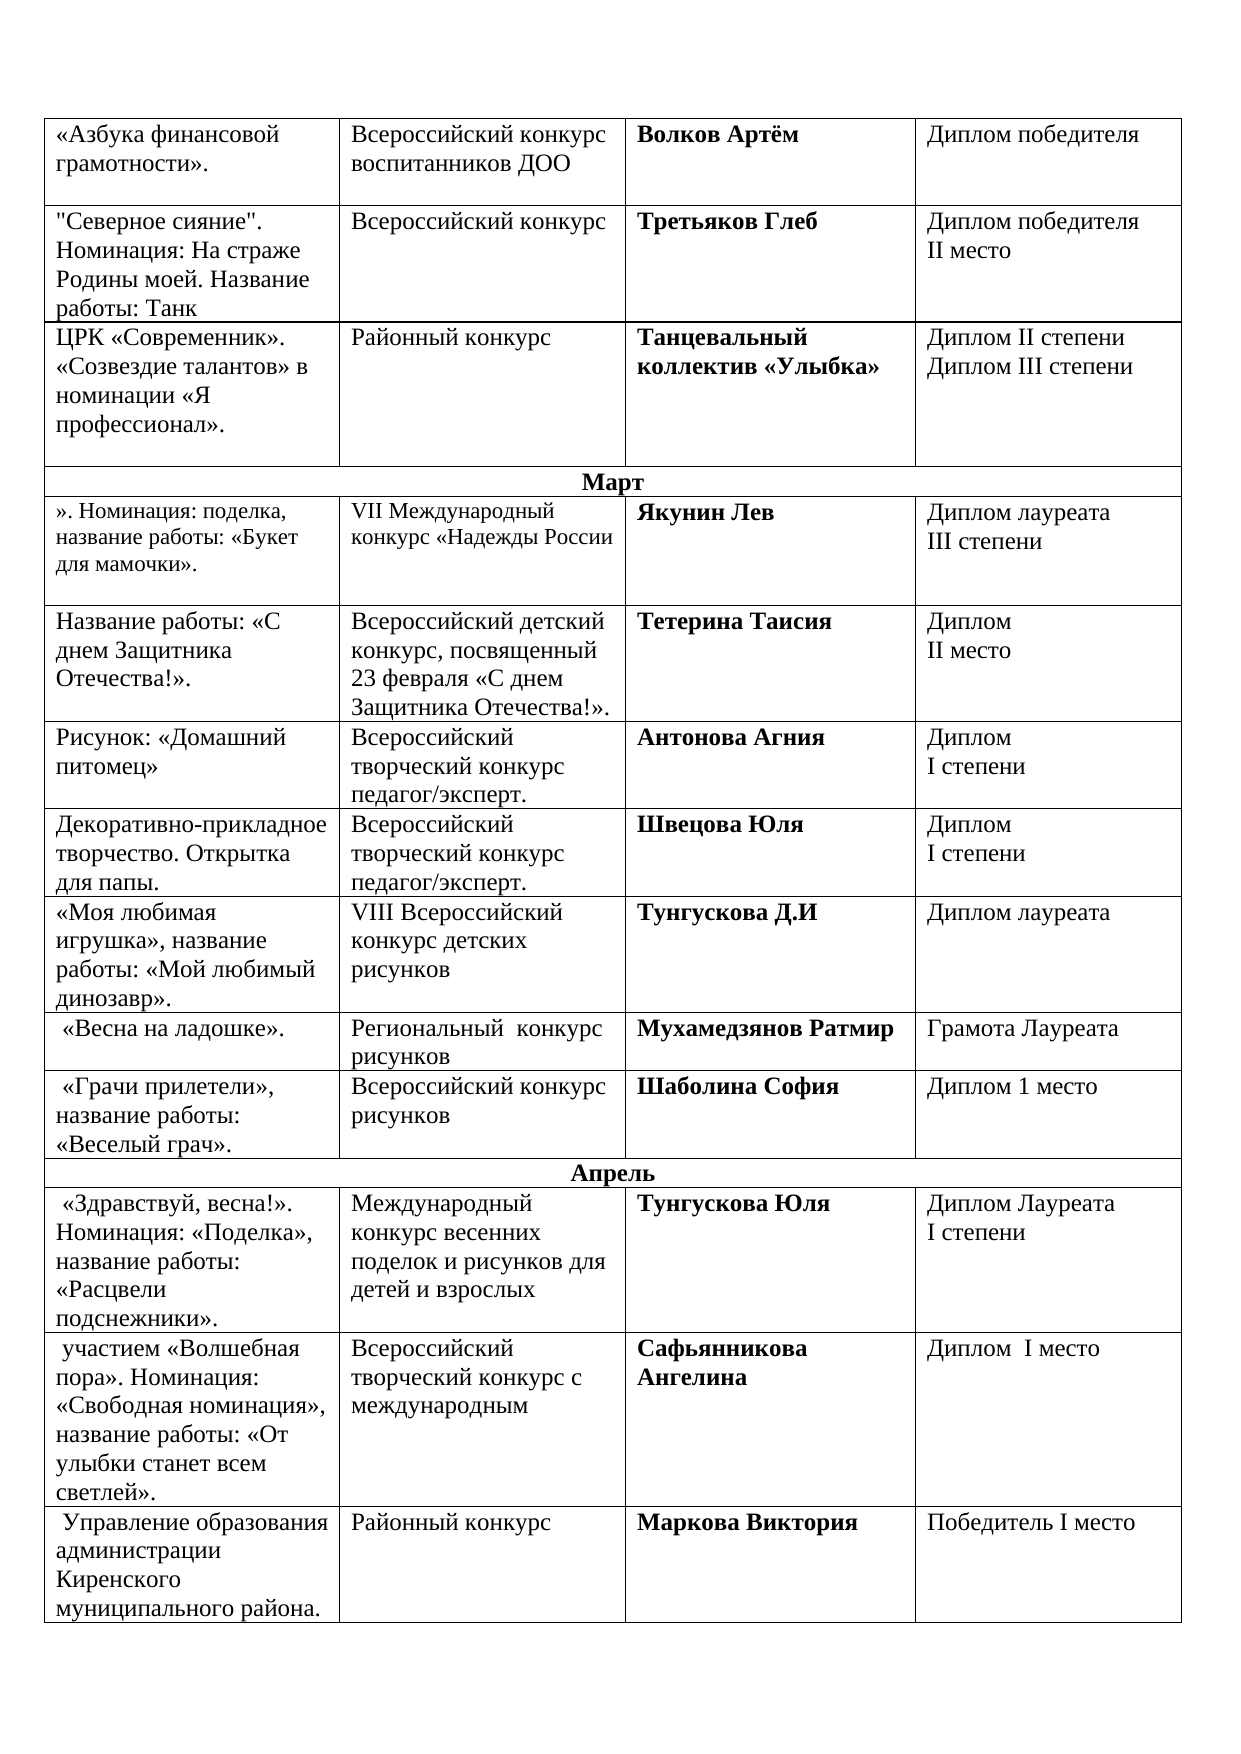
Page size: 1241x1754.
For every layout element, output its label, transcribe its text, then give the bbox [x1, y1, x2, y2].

table_cell «Моя любимая игрушка», название работы: «Мой любимый динозавр». [45, 897, 339, 1012]
table_cell Всероссийский детский конкурс, посвященный 23 февраля «С днем Защитника Отечества!». [340, 606, 625, 721]
table_cell Декоративно-прикладное творчество. Открытка для папы. [45, 809, 339, 896]
table_cell "Северное сияние". Номинация: На страже Родины моей. Название работы: Танк [45, 206, 339, 321]
table_cell Диплом II степени Диплом III степени [916, 323, 1181, 466]
table_cell «Азбука финансовой грамотности». [45, 119, 339, 205]
table_cell Маркова Виктория [626, 1507, 915, 1622]
table_cell Диплом Лауреата I степени [916, 1188, 1181, 1332]
table_cell Диплом лауреата [916, 897, 1181, 1012]
table_cell Грамота Лауреата [916, 1013, 1181, 1070]
table_cell Рисунок: «Домашний питомец» [45, 722, 339, 808]
table_cell Всероссийский конкурс воспитанников ДОО [340, 119, 625, 205]
table_cell Региональный конкурс рисунков [340, 1013, 625, 1070]
table_cell Всероссийский творческий конкурс педагог/эксперт. [340, 722, 625, 808]
table_cell Всероссийский творческий конкурс с международным [340, 1333, 625, 1506]
table_cell Сафьянникова Ангелина [626, 1333, 915, 1506]
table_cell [45, 1507, 339, 1622]
table_cell участием «Волшебная пора». Номинация: «Свободная номинация», название работы: «От улыбки станет всем светлей». [45, 1333, 339, 1506]
table_cell Антонова Агния [626, 722, 915, 808]
table_cell Диплом I степени [916, 722, 1181, 808]
table_cell Всероссийский конкурс рисунков [340, 1071, 625, 1157]
table_cell Диплом победителя [916, 119, 1181, 205]
table_cell Диплом II место [916, 606, 1181, 721]
table_cell Третьяков Глеб [626, 206, 915, 321]
table_cell VIII Всероссийский конкурс детских рисунков [340, 897, 625, 1012]
table_cell Районный конкурс [340, 1507, 625, 1622]
table_cell «Грачи прилетели», название работы: «Веселый грач». [45, 1071, 339, 1157]
table_cell Волков Артём [626, 119, 915, 205]
table_cell Всероссийский конкурс [340, 206, 625, 321]
table_cell ». Номинация: поделка, название работы: «Букет для мамочки». [45, 497, 339, 605]
table_cell Якунин Лев [626, 497, 915, 605]
table_cell Тунгускова Д.И [626, 897, 915, 1012]
table_cell Шаболина София [626, 1071, 915, 1157]
table_cell Диплом 1 место [916, 1071, 1181, 1157]
table_cell Диплом I степени [916, 809, 1181, 896]
table_cell VII Международный конкурс «Надежды России [340, 497, 625, 605]
table_cell Всероссийский творческий конкурс педагог/эксперт. [340, 809, 625, 896]
table_cell Международный конкурс весенних поделок и рисунков для детей и взрослых [340, 1188, 625, 1332]
table_cell Танцевальный коллектив «Улыбка» [626, 323, 915, 466]
table_cell Швецова Юля [626, 809, 915, 896]
table_cell Март [45, 467, 1181, 496]
table_cell Победитель I место [916, 1507, 1181, 1622]
table_cell Апрель [45, 1159, 1181, 1187]
table_cell Районный конкурс [340, 323, 625, 466]
table_cell Название работы: «С днем Защитника Отечества!». [45, 606, 339, 721]
table_cell Диплом I место [916, 1333, 1181, 1506]
table_cell Мухамедзянов Ратмир [626, 1013, 915, 1070]
table_cell «Здравствуй, весна!». Номинация: «Поделка», название работы: «Расцвели подснежники». [45, 1188, 339, 1332]
table_cell ЦРК «Современник». «Созвездие талантов» в номинации «Я профессионал». [45, 323, 339, 466]
table_cell Диплом лауреата III степени [916, 497, 1181, 605]
table_cell Тунгускова Юля [626, 1188, 915, 1332]
table_cell «Весна на ладошке». [45, 1013, 339, 1070]
table_cell Тетерина Таисия [626, 606, 915, 721]
table_cell Диплом победителя II место [916, 206, 1181, 321]
